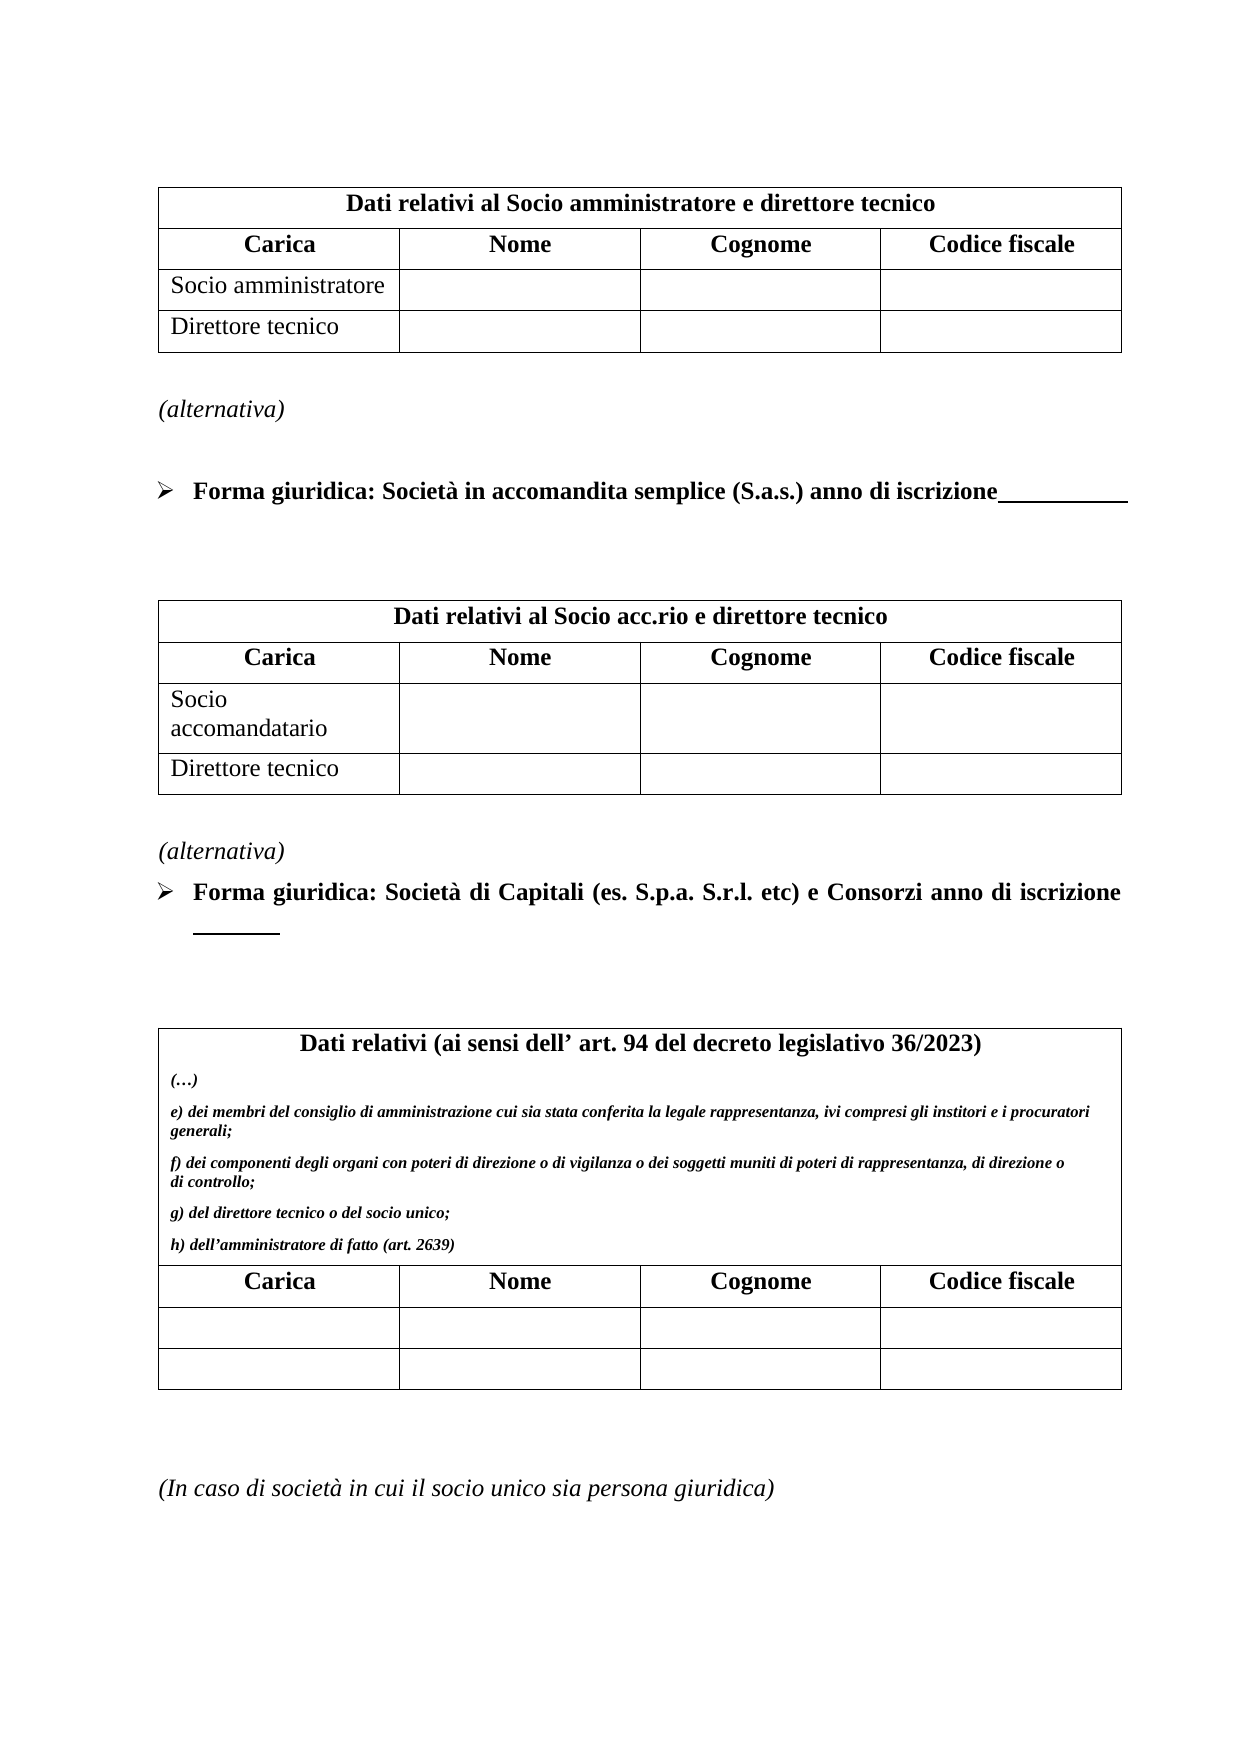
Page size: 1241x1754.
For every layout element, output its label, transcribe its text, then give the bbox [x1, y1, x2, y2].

table_cell Nome [400, 643, 640, 683]
table_cell Direttore tecnico [159, 311, 399, 352]
table_cell [400, 311, 640, 352]
table_cell [641, 684, 880, 753]
table_cell Cognome [641, 229, 880, 269]
subtitle Forma giuridica: Società di Capitali (es. S.p.a. S.r.l. etc) e Consorzi anno di iscrizione [155, 877, 1144, 906]
table_cell Carica [159, 229, 399, 269]
table_cell [159, 1308, 399, 1348]
table_cell [641, 1349, 880, 1389]
table_cell [400, 684, 640, 753]
table_cell Carica [159, 643, 399, 683]
table_cell Carica [159, 1266, 399, 1307]
text (In caso di società in cui il socio unico sia persona giuridica) [158, 1473, 1144, 1501]
table_cell [641, 270, 880, 310]
table_cell [159, 1349, 399, 1389]
table_cell Codice fiscale [881, 1266, 1121, 1307]
table_header Dati relativi (ai sensi dell’ art. 94 del decreto legislativo 36/2023) (…) dei membri del consiglio di amministrazione cui sia stata conferita la legale rappresentanza, ivi compresi gli institori e i procuratori generali; dei componenti degli organi con poteri di direzione o di vigilanza o dei soggetti muniti di poteri di rappresentanza, di direzione o di controllo; del direttore tecnico o del socio unico; dell’amministratore di fatto (art. 2639) [159, 1029, 1121, 1265]
table_cell [400, 1349, 640, 1389]
text (alternativa) [158, 836, 1144, 865]
table_cell [881, 684, 1121, 753]
table_cell Nome [400, 229, 640, 269]
table_cell Socio amministratore [159, 270, 399, 310]
table_header Dati relativi al Socio acc.rio e direttore tecnico [159, 601, 1121, 642]
text (alternativa) [158, 394, 1144, 422]
table_cell [881, 1308, 1121, 1348]
table_cell Socio accomandatario [159, 684, 399, 753]
table_cell Direttore tecnico [159, 754, 399, 794]
table_cell Cognome [641, 643, 880, 683]
table_cell [641, 311, 880, 352]
table_cell [881, 311, 1121, 352]
table_cell [881, 754, 1121, 794]
table_cell Codice fiscale [881, 229, 1121, 269]
table_cell Nome [400, 1266, 640, 1307]
table_cell [400, 754, 640, 794]
table_cell [641, 1308, 880, 1348]
table_cell [881, 270, 1121, 310]
table_cell Codice fiscale [881, 643, 1121, 683]
table_cell [641, 754, 880, 794]
table_cell [400, 270, 640, 310]
table_cell [400, 1308, 640, 1348]
table_cell Cognome [641, 1266, 880, 1307]
table_cell [881, 1349, 1121, 1389]
table_header Dati relativi al Socio amministratore e direttore tecnico [159, 188, 1121, 228]
subtitle Forma giuridica: Società in accomandita semplice (S.a.s.) anno di iscrizione [155, 476, 1144, 505]
